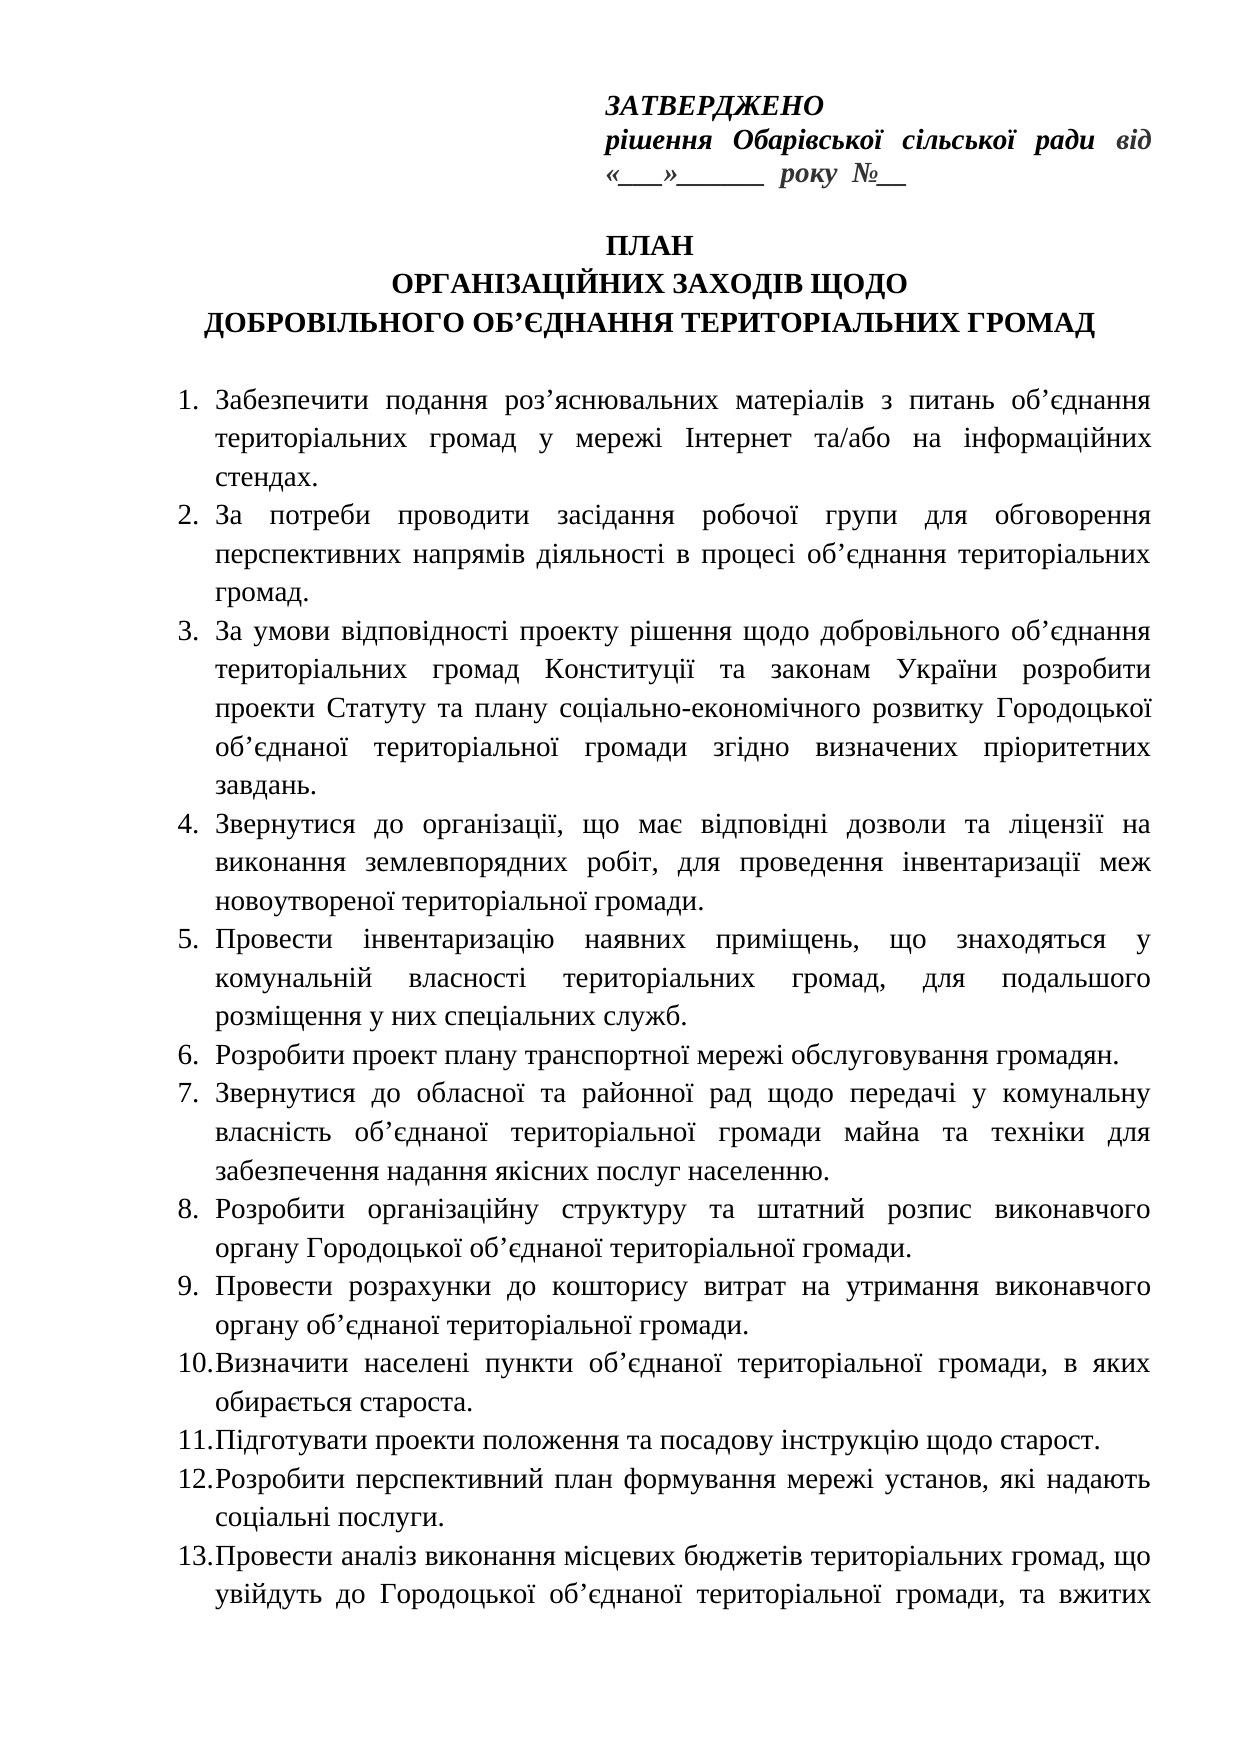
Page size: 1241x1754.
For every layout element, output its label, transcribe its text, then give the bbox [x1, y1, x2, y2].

list Звернутися до організації, що має відповідні дозволи та ліцензії на виконання землевпорядних робіт, для проведення інвентаризації меж новоутвореної територіальної громади. [177, 806, 1152, 916]
list Розробити організаційну структуру та штатний розпис виконавчого органу Городоцької об’єднаної територіальної громади. [177, 1191, 1152, 1263]
list Провести інвентаризацію наявних приміщень, що знаходяться у комунальній власності територіальних громад, для подальшого розміщення у них спеціальних служб. [177, 921, 1152, 1032]
list За умови відповідності проекту рішення щодо добровільного об’єднання територіальних громад Конституції та законам України розробити проекти Статуту та плану соціально-економічного розвитку Городоцької об’єднаної територіальної громади згідно визначених пріоритетних завдань. [177, 613, 1152, 801]
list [177, 1538, 1152, 1610]
list Підготувати проекти положення та посадову інструкцію щодо старост. [177, 1422, 1152, 1456]
text рішення Обарівської сільської ради від «___»______ року №__ [605, 122, 1152, 189]
list Визначити населені пункти об’єднаної територіальної громади, в яких обирається староста. [177, 1345, 1152, 1417]
list Забезпечити подання роз’яснювальних матеріалів з питань об’єднання територіальних громад у мережі Інтернет та/або на інформаційних стендах. [177, 382, 1152, 492]
list Звернутися до обласної та районної рад щодо передачі у комунальну власність об’єднаної територіальної громади майна та техніки для забезпечення надання якісних послуг населенню. [177, 1076, 1152, 1186]
list Провести розрахунки до кошторису витрат на утримання виконавчого органу об’єднаної територіальної громади. [177, 1268, 1152, 1340]
text ПЛАН [148, 228, 1152, 261]
text ЗАТВЕРДЖЕНО [605, 88, 1152, 122]
list Розробити перспективний план формування мережі установ, які надають соціальні послуги. [177, 1461, 1152, 1533]
list За потреби проводити засідання робочої групи для обговорення перспективних напрямів діяльності в процесі об’єднання територіальних громад. [177, 497, 1152, 608]
list Розробити проект плану транспортної мережі обслуговування громадян. [177, 1037, 1152, 1071]
text ОРГАНІЗАЦІЙНИХ ЗАХОДІВ ЩОДО [148, 266, 1152, 300]
text ДОБРОВІЛЬНОГО ОБ’ЄДНАННЯ ТЕРИТОРІАЛЬНИХ ГРОМАД [148, 305, 1152, 338]
